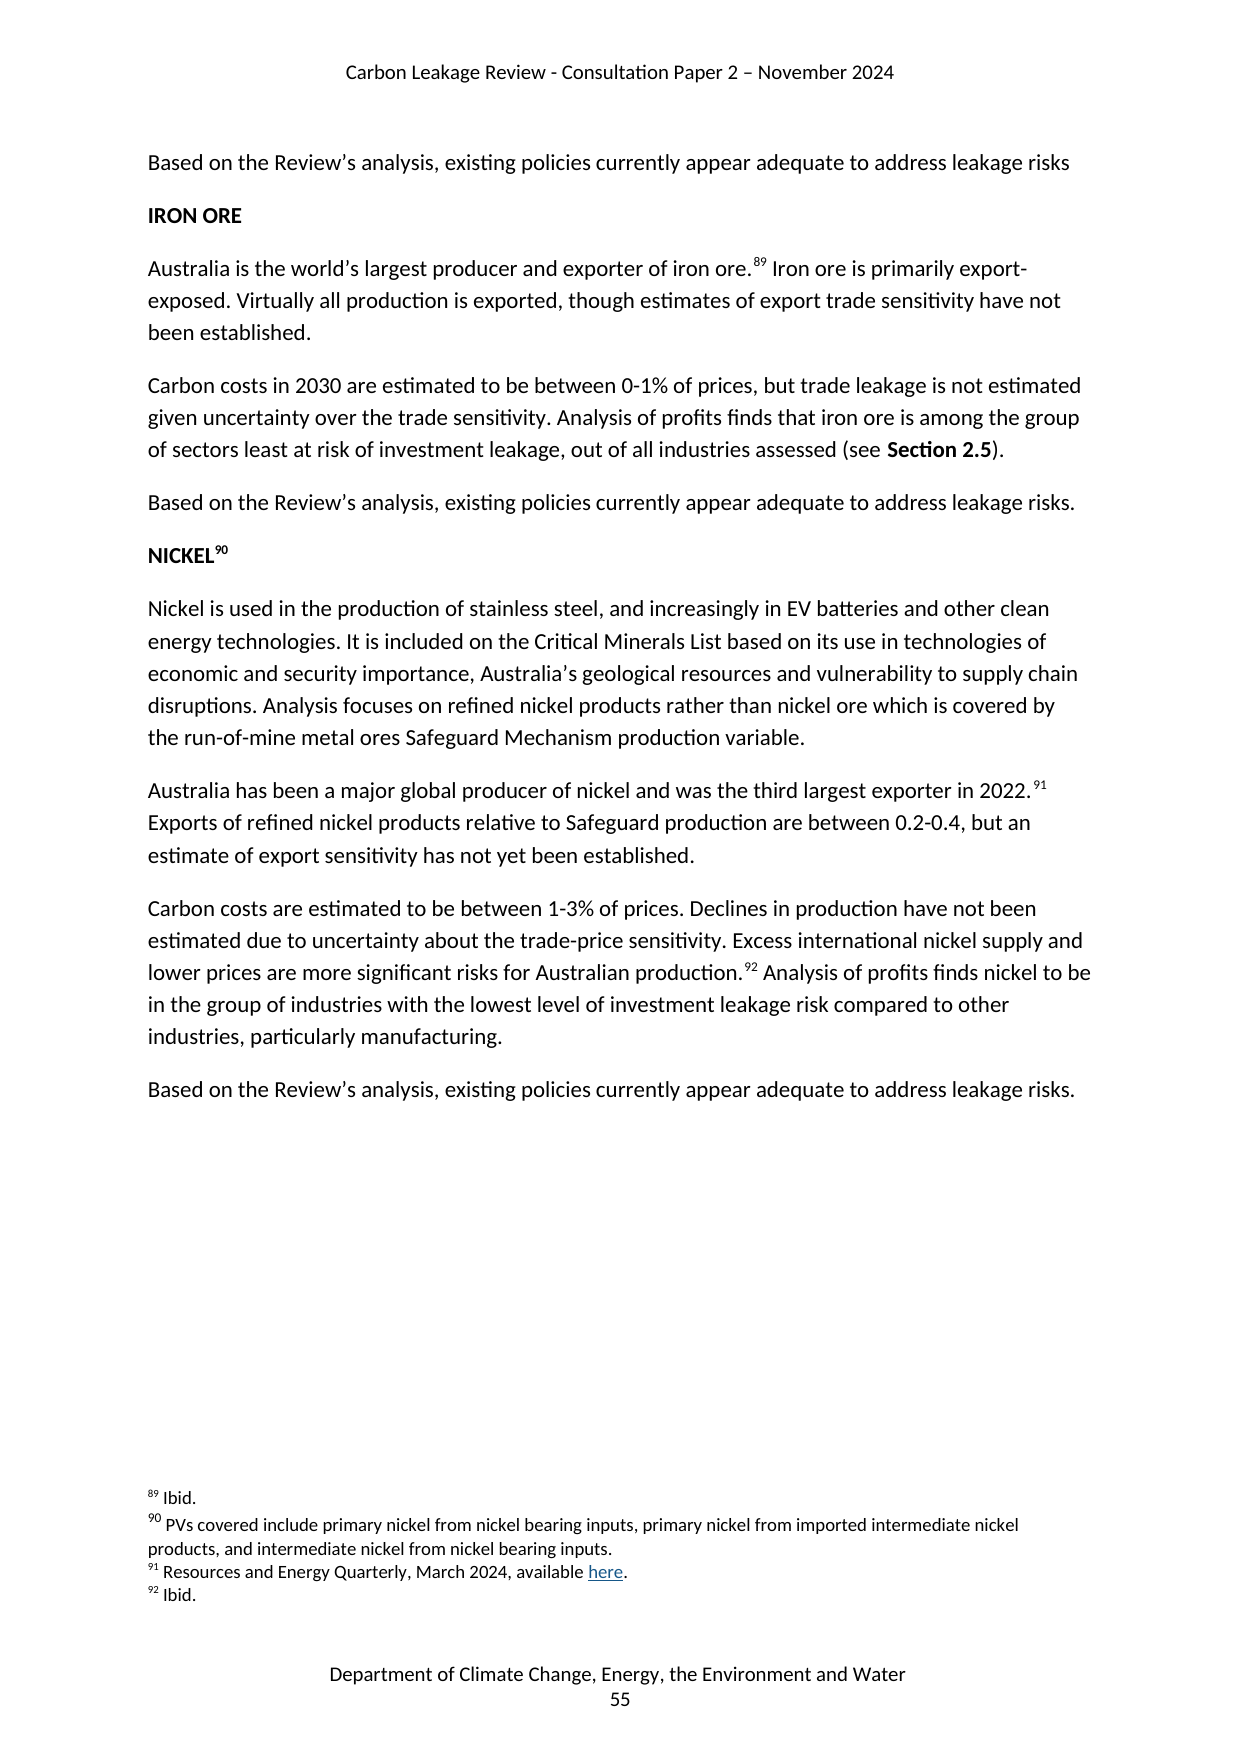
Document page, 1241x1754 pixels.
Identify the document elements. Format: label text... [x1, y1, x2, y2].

text Carbon costs are estimated to be between 1-3% of prices. Declines in production have not been estimated due to uncertainty about the trade-price sensitivity. Excess international nickel supply and lower prices are more significant risks for Australian production. Analysis of profits finds nickel to be in the group of industries with the lowest level of investment leakage risk compared to other industries, particularly manufacturing. [148, 894, 1092, 1051]
text Australia has been a major global producer of nickel and was the third largest exporter in 2022. Exports of refined nickel products relative to Safeguard production are between 0.2-0.4, but an estimate of export sensitivity has not yet been established. [148, 776, 1092, 869]
text Based on the Review’s analysis, existing policies currently appear adequate to address leakage risks. [148, 488, 1092, 517]
text IRON ORE [148, 201, 1092, 229]
text Based on the Review’s analysis, existing policies currently appear adequate to address leakage risks. [148, 1076, 1092, 1103]
text Nickel is used in the production of stainless steel, and increasingly in EV batteries and other clean energy technologies. It is included on the Critical Minerals List based on its use in technologies of economic and security importance, Australia’s geological resources and vulnerability to supply chain disruptions. Analysis focuses on refined nickel products rather than nickel ore which is covered by the run-of-mine metal ores Safeguard Mechanism production variable. [148, 594, 1092, 751]
text Carbon costs in 2030 are estimated to be between 0-1% of prices, but trade leakage is not estimated given uncertainty over the trade sensitivity. Analysis of profits finds that iron ore is among the group of sectors least at risk of investment leakage, out of all industries assessed (see Section 2.5). [148, 371, 1092, 463]
text NICKEL [148, 542, 1092, 569]
text Australia is the world’s largest producer and exporter of iron ore. Iron ore is primarily export-exposed. Virtually all production is exported, though estimates of export trade sensitivity have not been established. [148, 254, 1092, 346]
text Based on the Review’s analysis, existing policies currently appear adequate to address leakage risks [148, 148, 1092, 176]
